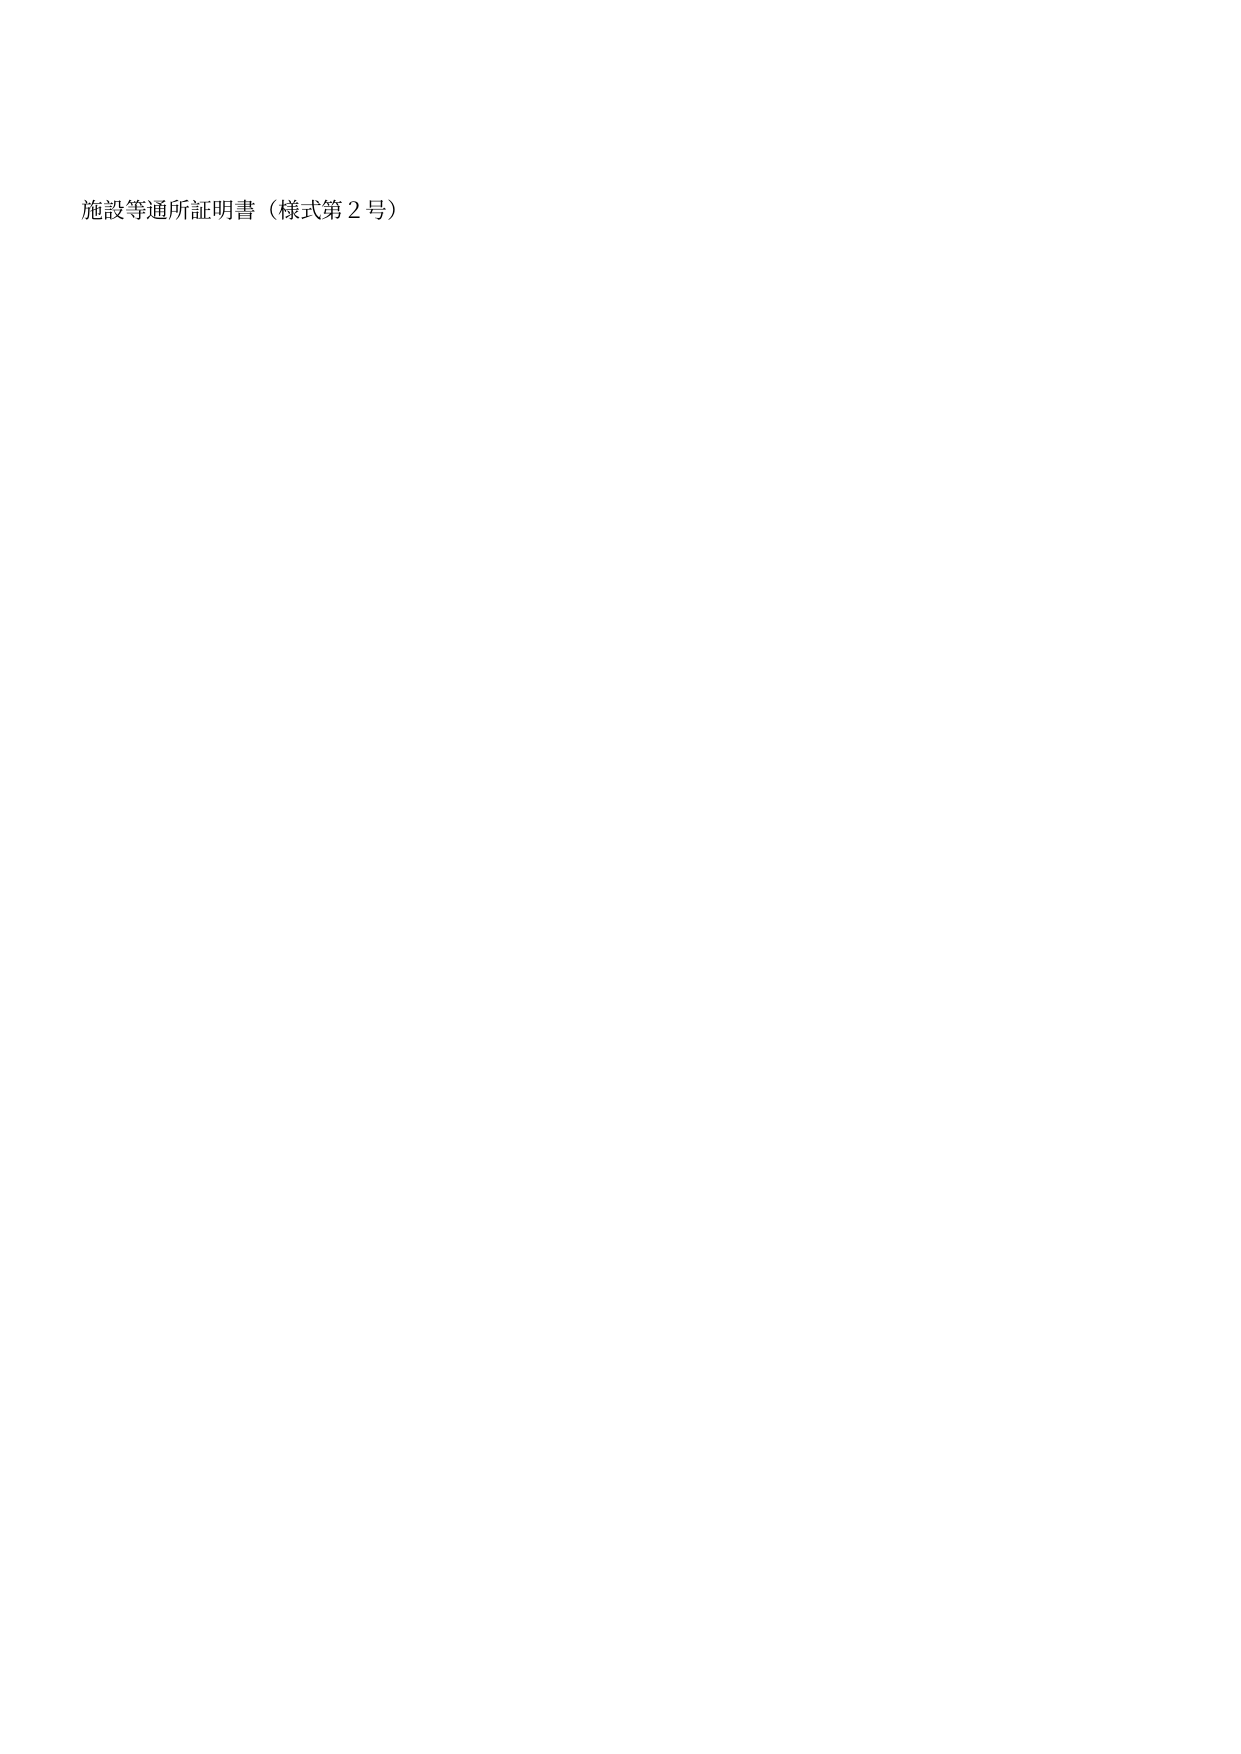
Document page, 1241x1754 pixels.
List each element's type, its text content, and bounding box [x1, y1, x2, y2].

text 施設等通所証明書（様式第２号） [59, 191, 1181, 226]
